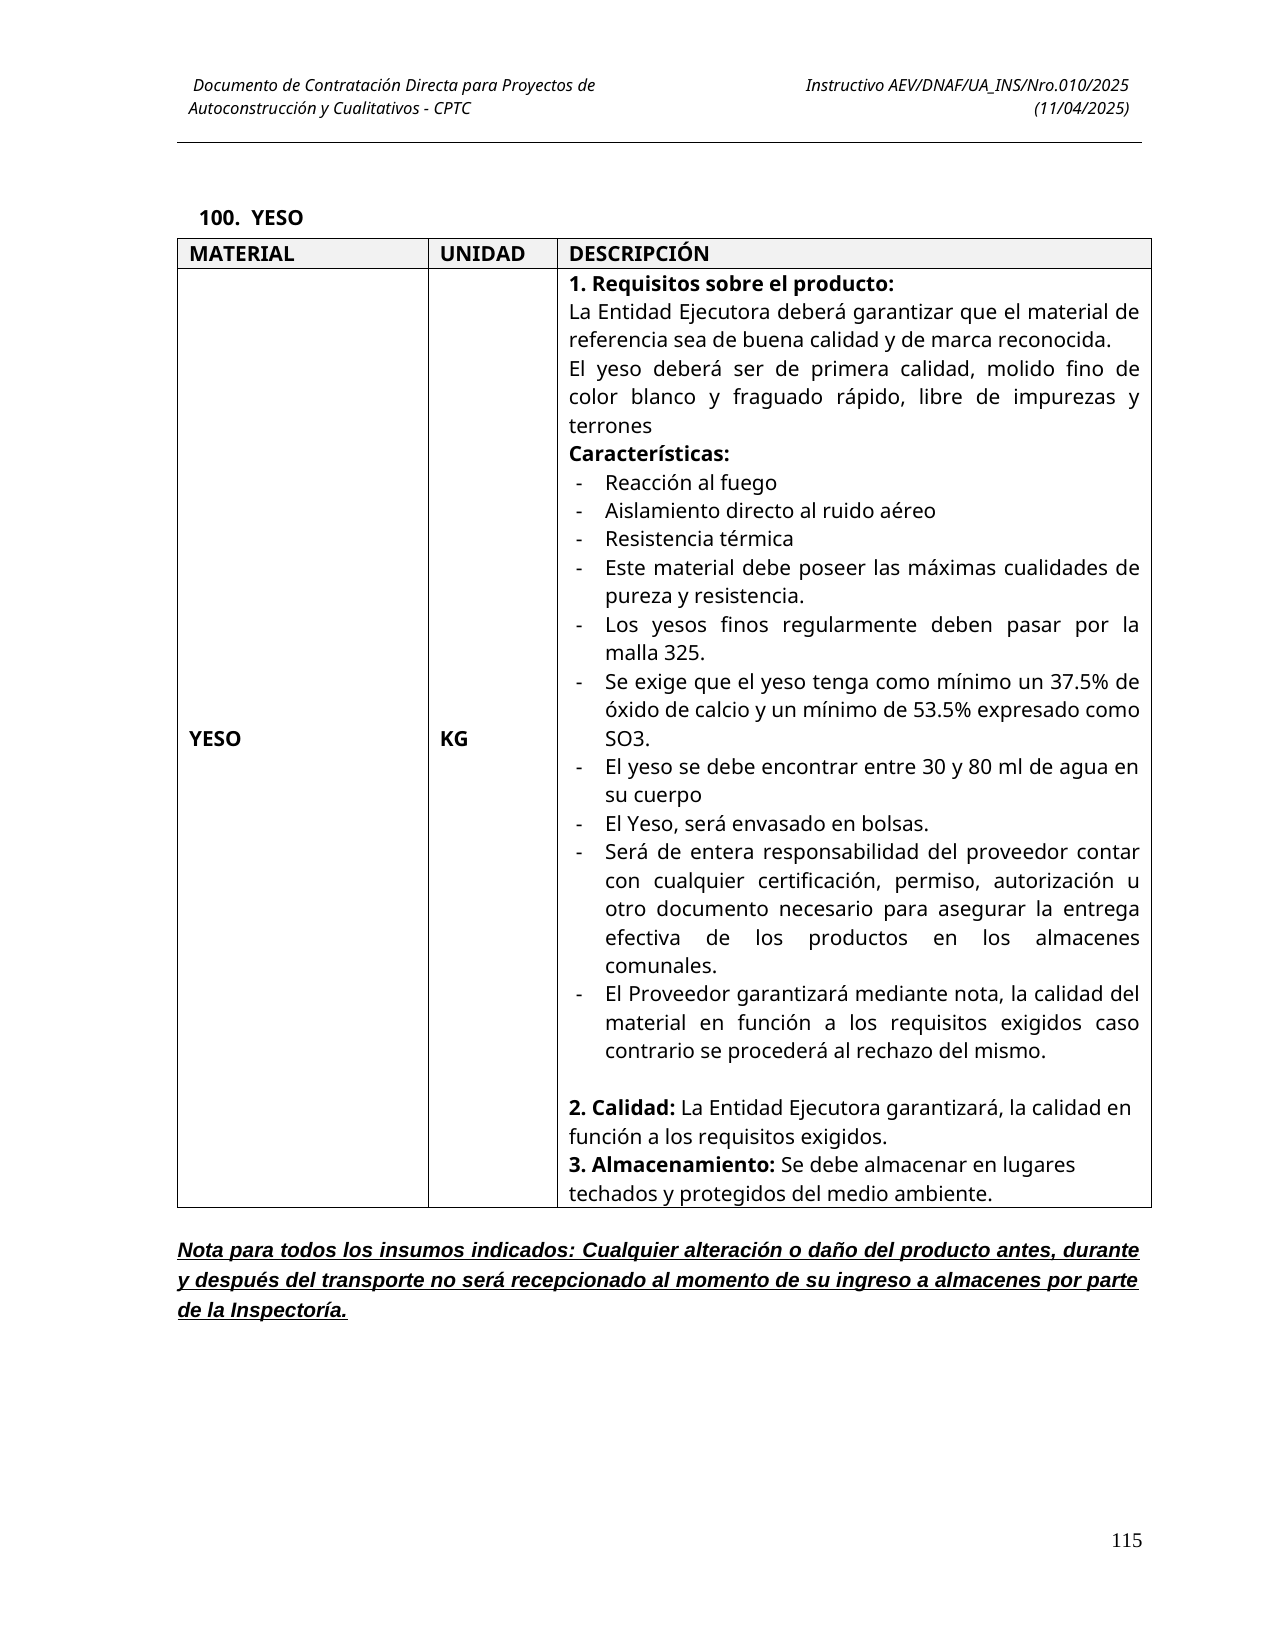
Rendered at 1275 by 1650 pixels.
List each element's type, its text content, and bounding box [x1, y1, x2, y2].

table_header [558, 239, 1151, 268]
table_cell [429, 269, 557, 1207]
list YESO [199, 203, 1142, 231]
text Nota para todos los insumos indicados: Cualquier alteración o daño del producto antes, durante y después del transporte no será recepcionado al momento de su ingreso a almacenes por parte de la Inspectoría. [177, 1238, 1142, 1322]
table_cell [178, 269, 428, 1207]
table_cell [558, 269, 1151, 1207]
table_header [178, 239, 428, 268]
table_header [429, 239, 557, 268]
